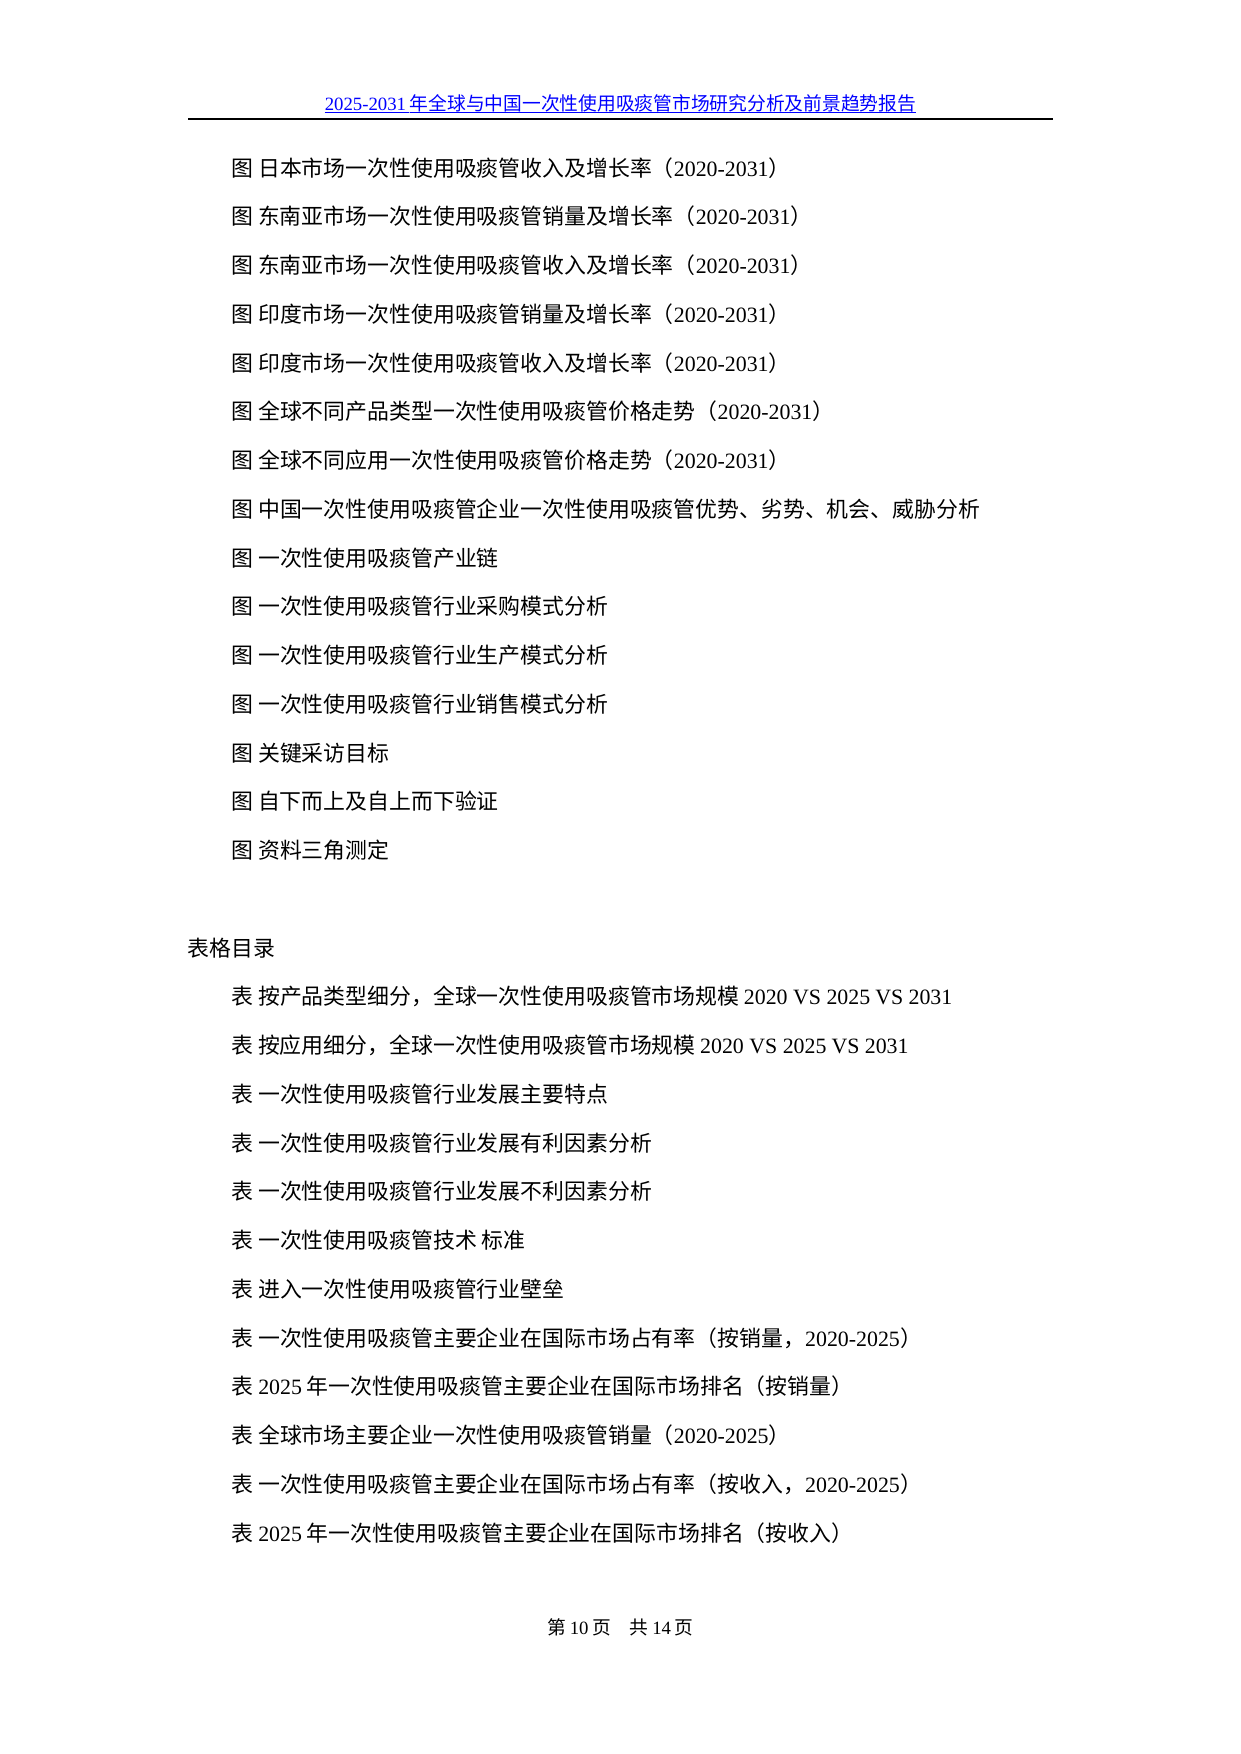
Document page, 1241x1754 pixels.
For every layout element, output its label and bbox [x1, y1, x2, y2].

text [187, 150, 1053, 1548]
